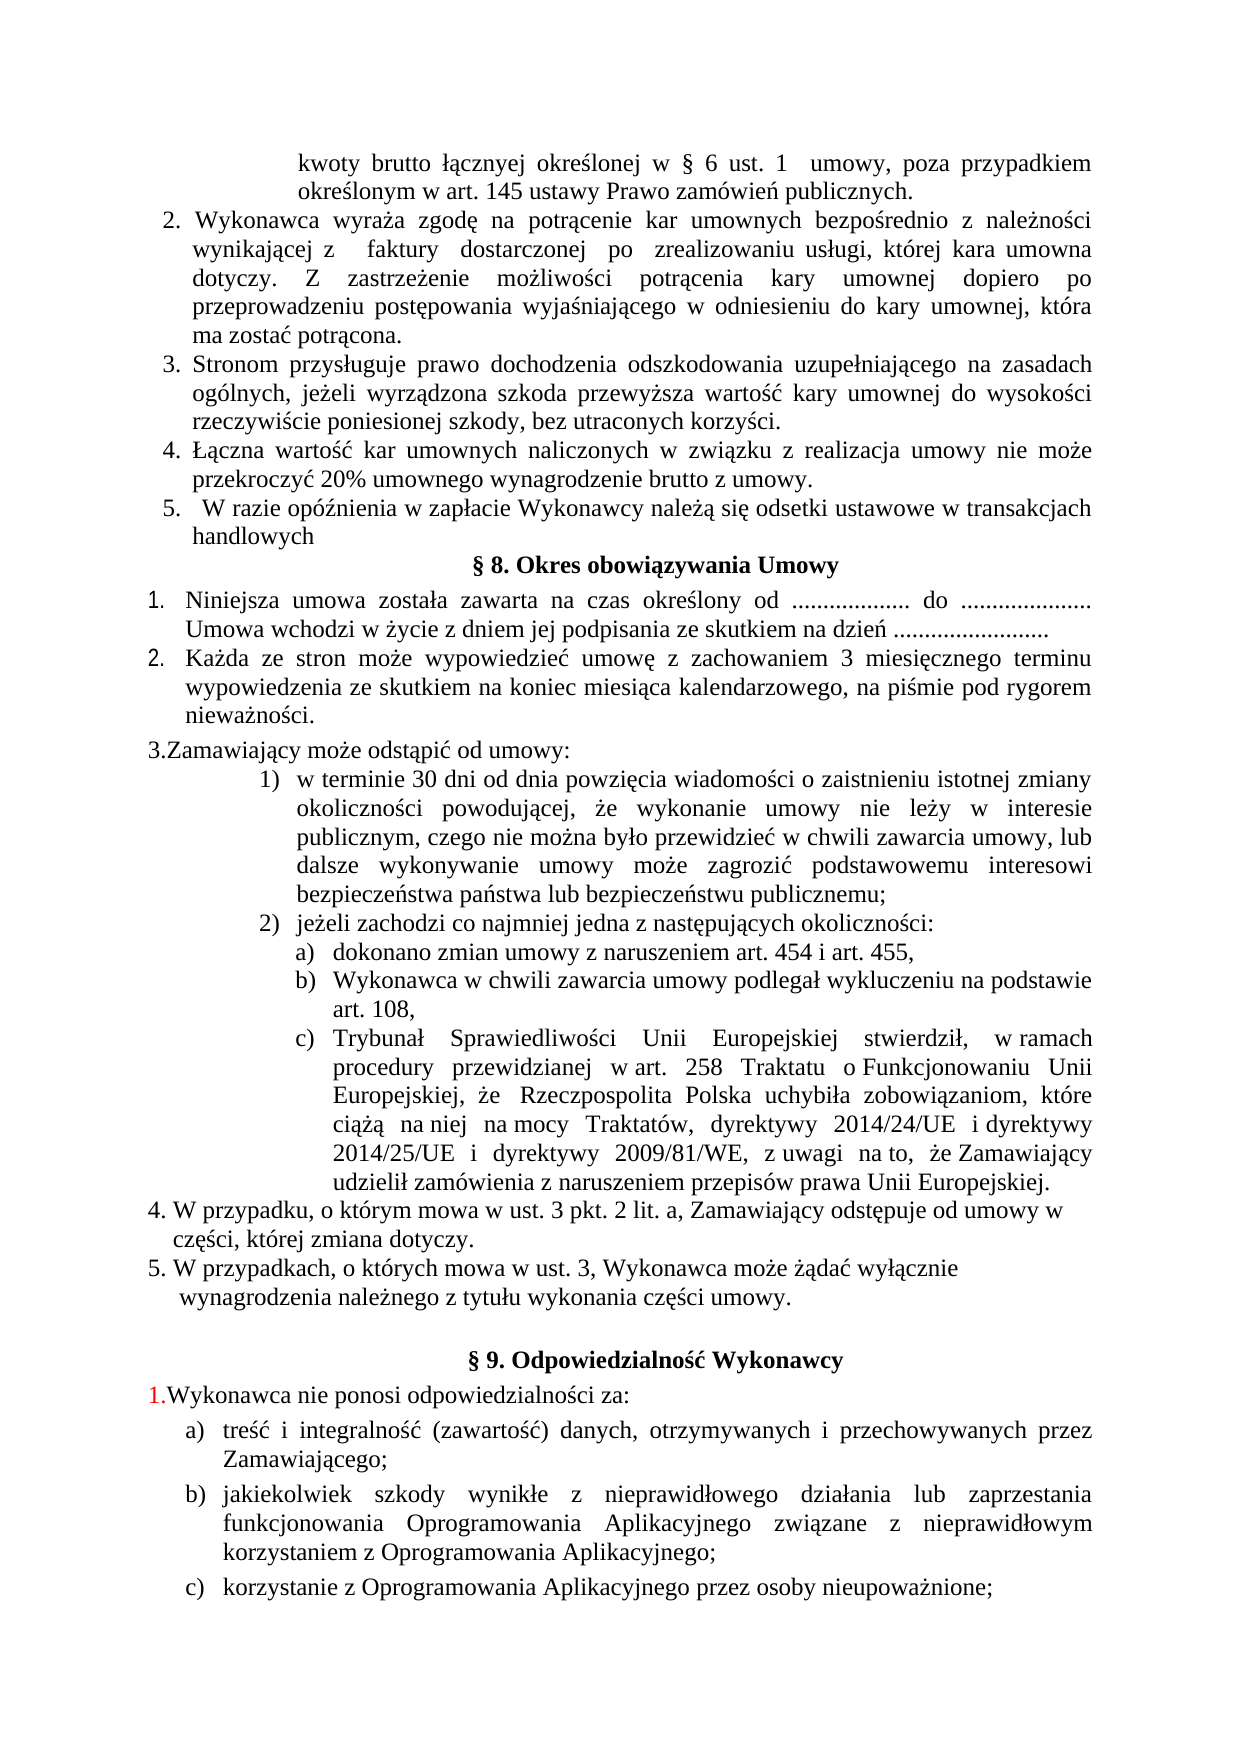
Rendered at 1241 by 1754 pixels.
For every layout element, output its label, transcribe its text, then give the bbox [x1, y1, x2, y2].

text 4. Łączna wartość kar umownych naliczonych w związku z realizacja umowy nie może przekroczyć 20% umownego wynagrodzenie brutto z umowy. [162, 435, 1093, 493]
text 3. Stronom przysługuje prawo dochodzenia odszkodowania uzupełniającego na zasadach ogólnych, jeżeli wyrządzona szkoda przewyższa wartość kary umownej do wysokości rzeczywiście poniesionej szkody, bez utraconych korzyści. [162, 349, 1093, 435]
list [260, 148, 1093, 205]
text części, której zmiana dotyczy. [148, 1224, 1093, 1253]
text § 9. Odpowiedzialność Wykonawcy [218, 1345, 1093, 1374]
list treść i integralność (zawartość) danych, otrzymywanych i przechowywanych przez Zamawiającego; [185, 1415, 1093, 1473]
list Każda ze stron może wypowiedzieć umowę z zachowaniem 3 miesięcznego terminu wypowiedzenia ze skutkiem na koniec miesiąca kalendarzowego, na piśmie pod rygorem nieważności. [148, 643, 1093, 729]
list Trybunał Sprawiedliwości Unii Europejskiej stwierdził, w ramach procedury przewidzianej w art. 258 Traktatu o Funkcjonowaniu Unii Europejskiej, że Rzeczpospolita Polska uchybiła zobowiązaniom, które ciążą na niej na mocy Traktatów, dyrektywy 2014/24/UE i dyrektywy 2014/25/UE i dyrektywy 2009/81/WE, z uwagi na to, że Zamawiający udzielił zamówienia z naruszeniem przepisów prawa Unii Europejskiej. [295, 1023, 1093, 1195]
text wynagrodzenia należnego z tytułu wykonania części umowy. [148, 1282, 1093, 1310]
list Wykonawca w chwili zawarcia umowy podlegał wykluczeniu na podstawie art. 108, [295, 965, 1093, 1023]
list korzystanie z Oprogramowania Aplikacyjnego przez osoby nieupoważnione; [185, 1572, 1093, 1600]
text 3.Zamawiający może odstąpić od umowy: [148, 735, 1093, 764]
list jeżeli zachodzi co najmniej jedna z następujących okoliczności: [259, 908, 1093, 937]
list jakiekolwiek szkody wynikłe z nieprawidłowego działania lub zaprzestania funkcjonowania Oprogramowania Aplikacyjnego związane z nieprawidłowym korzystaniem z Oprogramowania Aplikacyjnego; [185, 1479, 1093, 1565]
text 2. Wykonawca wyraża zgodę na potrącenie kar umownych bezpośrednio z należności wynikającej z faktury dostarczonej po zrealizowaniu usługi, której kara umowna dotyczy. Z zastrzeżenie możliwości potrącenia kary umownej dopiero po przeprowadzeniu postępowania wyjaśniającego w odniesieniu do kary umownej, która ma zostać potrącona. [162, 205, 1093, 349]
text § 8. Okres obowiązywania Umowy [218, 550, 1093, 579]
list dokonano zmian umowy z naruszeniem art. 454 i art. 455, [295, 937, 1093, 965]
list w terminie 30 dni od dnia powzięcia wiadomości o zaistnieniu istotnej zmiany okoliczności powodującej, że wykonanie umowy nie leży w interesie publicznym, czego nie można było przewidzieć w chwili zawarcia umowy, lub dalsze wykonywanie umowy może zagrozić podstawowemu interesowi bezpieczeństwa państwa lub bezpieczeństwu publicznemu; [259, 764, 1093, 908]
text 5. W przypadkach, o których mowa w ust. 3, Wykonawca może żądać wyłącznie [148, 1253, 1093, 1282]
text 4. W przypadku, o którym mowa w ust. 3 pkt. 2 lit. a, Zamawiający odstępuje od umowy w [148, 1195, 1093, 1224]
text 1.Wykonawca nie ponosi odpowiedzialności za: [148, 1380, 1093, 1409]
list Niniejsza umowa została zawarta na czas określony od ................... do ..................... Umowa wchodzi w życie z dniem jej podpisania ze skutkiem na dzień ......................... [148, 585, 1093, 643]
text 5. W razie opóźnienia w zapłacie Wykonawcy należą się odsetki ustawowe w transakcjach handlowych [162, 493, 1093, 550]
